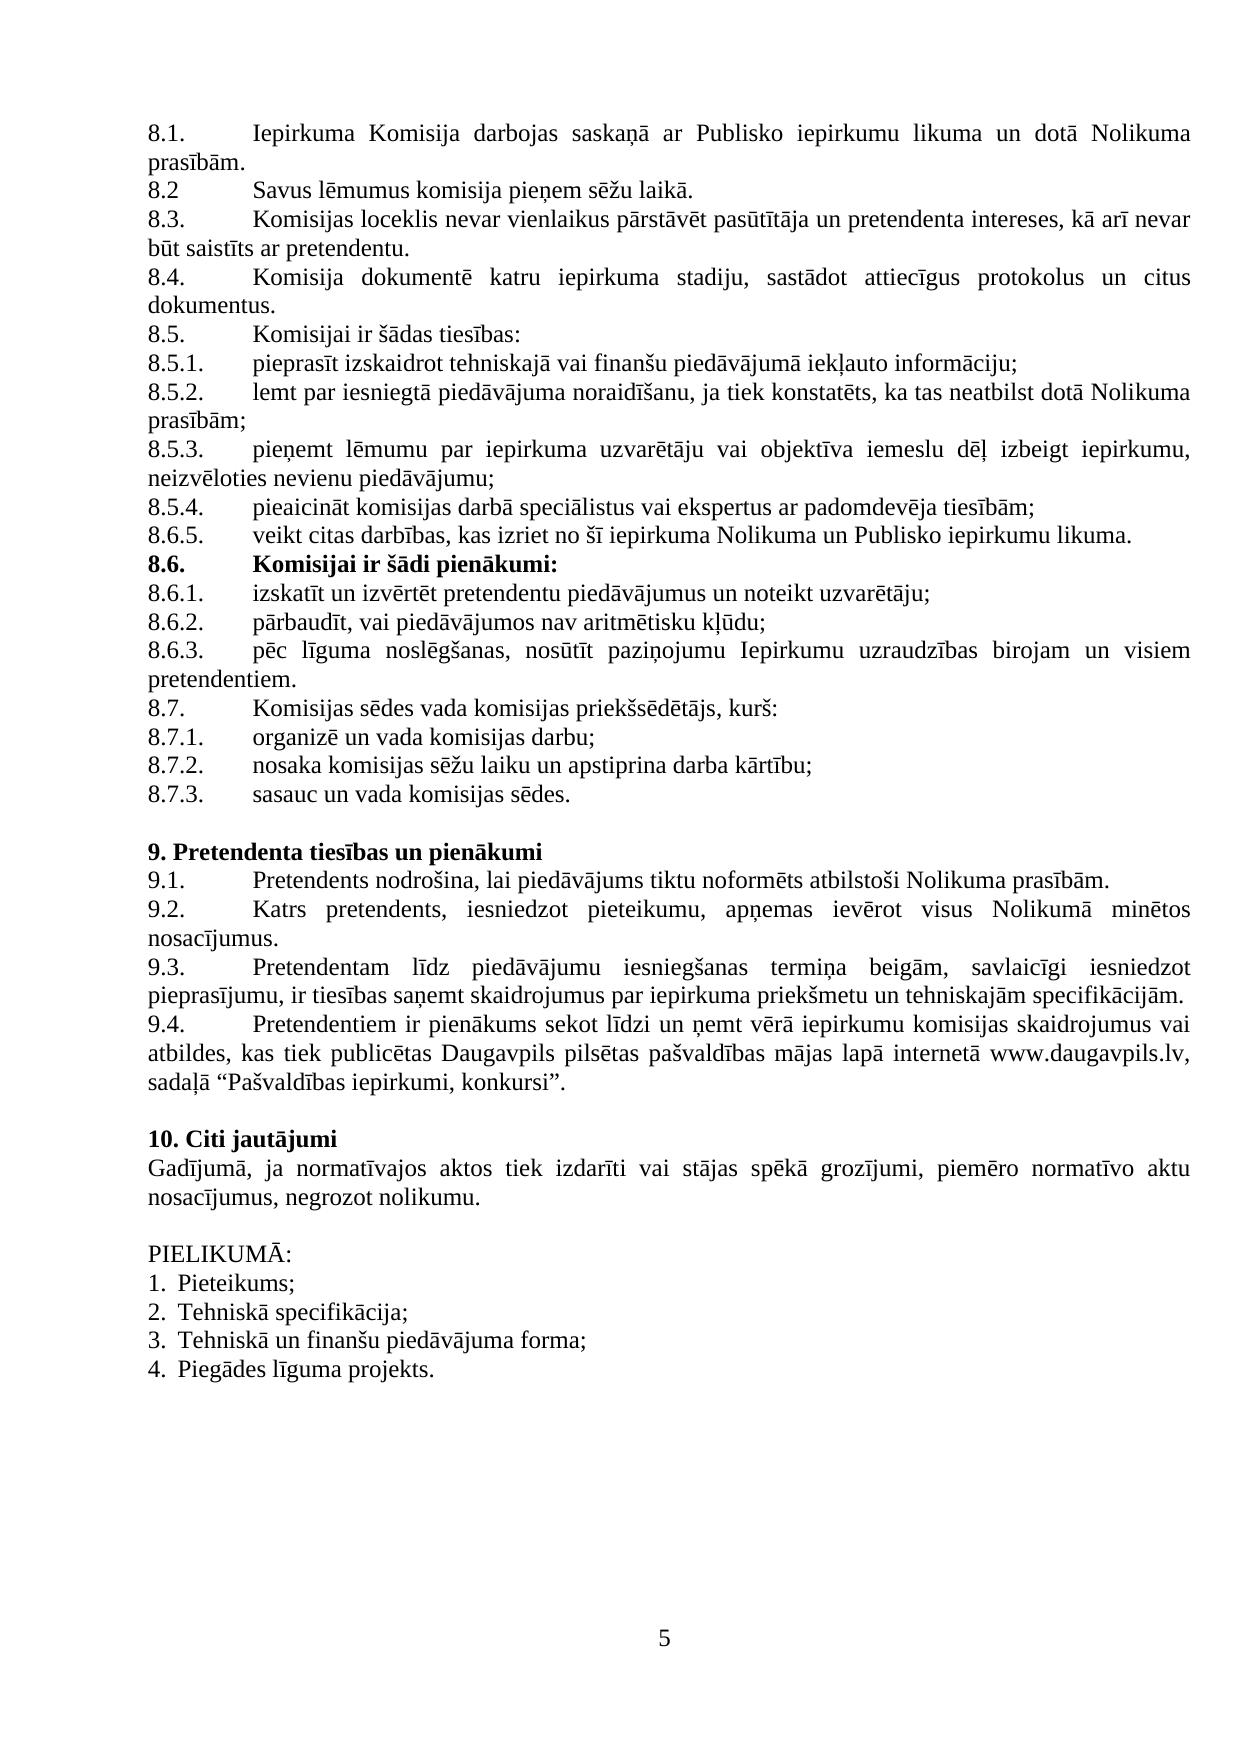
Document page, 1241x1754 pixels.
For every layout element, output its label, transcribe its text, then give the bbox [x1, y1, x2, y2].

text 8.6.1. izskatīt un izvērtēt pretendentu piedāvājumus un noteikt uzvarētāju; [148, 578, 1192, 607]
text 8.7.2. nosaka komisijas sēžu laiku un apstiprina darba kārtību; [148, 751, 1192, 779]
text 8.7. Komisijas sēdes vada komisijas priekšsēdētājs, kurš: [148, 693, 1192, 722]
text 8.4. Komisija dokumentē katru iepirkuma stadiju, sastādot attiecīgus protokolus un citus dokumentus. [148, 262, 1192, 319]
text 9.2. Katrs pretendents, iesniedzot pieteikumu, apņemas ievērot visus Nolikumā minētos nosacījumus. [148, 894, 1192, 952]
text 2. Tehniskā specifikācija; [148, 1297, 1192, 1326]
text 8.5.2. lemt par iesniegtā piedāvājuma noraidīšanu, ja tiek konstatēts, ka tas neatbilst dotā Nolikuma prasībām; [148, 377, 1192, 434]
text 9.3. Pretendentam līdz piedāvājumu iesniegšanas termiņa beigām, savlaicīgi iesniedzot pieprasījumu, ir tiesības saņemt skaidrojumus par iepirkuma priekšmetu un tehniskajām specifikācijām. [148, 952, 1192, 1009]
text 8.3. Komisijas loceklis nevar vienlaikus pārstāvēt pasūtītāja un pretendenta intereses, kā arī nevar būt saistīts ar pretendentu. [148, 204, 1192, 262]
text 8.7.1. organizē un vada komisijas darbu; [148, 722, 1192, 751]
text 1. Pieteikums; [148, 1268, 1192, 1297]
text 9.4. Pretendentiem ir pienākums sekot līdzi un ņemt vērā iepirkumu komisijas skaidrojumus vai atbildes, kas tiek publicētas Daugavpils pilsētas pašvaldības mājas lapā internetā www.daugavpils.lv, sadaļā “Pašvaldības iepirkumi, konkursi”. [148, 1009, 1192, 1096]
text 8.7.3. sasauc un vada komisijas sēdes. [148, 779, 1192, 808]
text 10. Citi jautājumi [148, 1124, 1192, 1153]
text Gadījumā, ja normatīvajos aktos tiek izdarīti vai stājas spēkā grozījumi, piemēro normatīvo aktu nosacījumus, negrozot nolikumu. [148, 1153, 1192, 1211]
text PIELIKUMĀ: [148, 1239, 1192, 1268]
text 9. Pretendenta tiesības un pienākumi [148, 837, 1192, 866]
text 9.1. Pretendents nodrošina, lai piedāvājums tiktu noformēts atbilstoši Nolikuma prasībām. [148, 866, 1192, 894]
text 8.6. Komisijai ir šādi pienākumi: [148, 549, 1192, 578]
text 8.6.3. pēc līguma noslēgšanas, nosūtīt paziņojumu Iepirkumu uzraudzības birojam un visiem pretendentiem. [148, 636, 1192, 693]
text 8.5. Komisijai ir šādas tiesības: [148, 319, 1192, 348]
text 3. Tehniskā un finanšu piedāvājuma forma; [148, 1326, 1192, 1354]
text 8.6.2. pārbaudīt, vai piedāvājumos nav aritmētisku kļūdu; [148, 607, 1192, 636]
text 8.5.4. pieaicināt komisijas darbā speciālistus vai ekspertus ar padomdevēja tiesībām; [148, 492, 1192, 521]
text 4. Piegādes līguma projekts. [148, 1354, 1192, 1383]
text 8.5.3. pieņemt lēmumu par iepirkuma uzvarētāju vai objektīva iemeslu dēļ izbeigt iepirkumu, neizvēloties nevienu piedāvājumu; [148, 434, 1192, 492]
text 8.1. Iepirkuma Komisija darbojas saskaņā ar Publisko iepirkumu likuma un dotā Nolikuma prasībām. [148, 118, 1192, 176]
text 8.2 Savus lēmumus komisija pieņem sēžu laikā. [148, 176, 1192, 204]
text 8.6.5. veikt citas darbības, kas izriet no šī iepirkuma Nolikuma un Publisko iepirkumu likuma. [148, 521, 1192, 549]
text 8.5.1. pieprasīt izskaidrot tehniskajā vai finanšu piedāvājumā iekļauto informāciju; [148, 348, 1192, 377]
